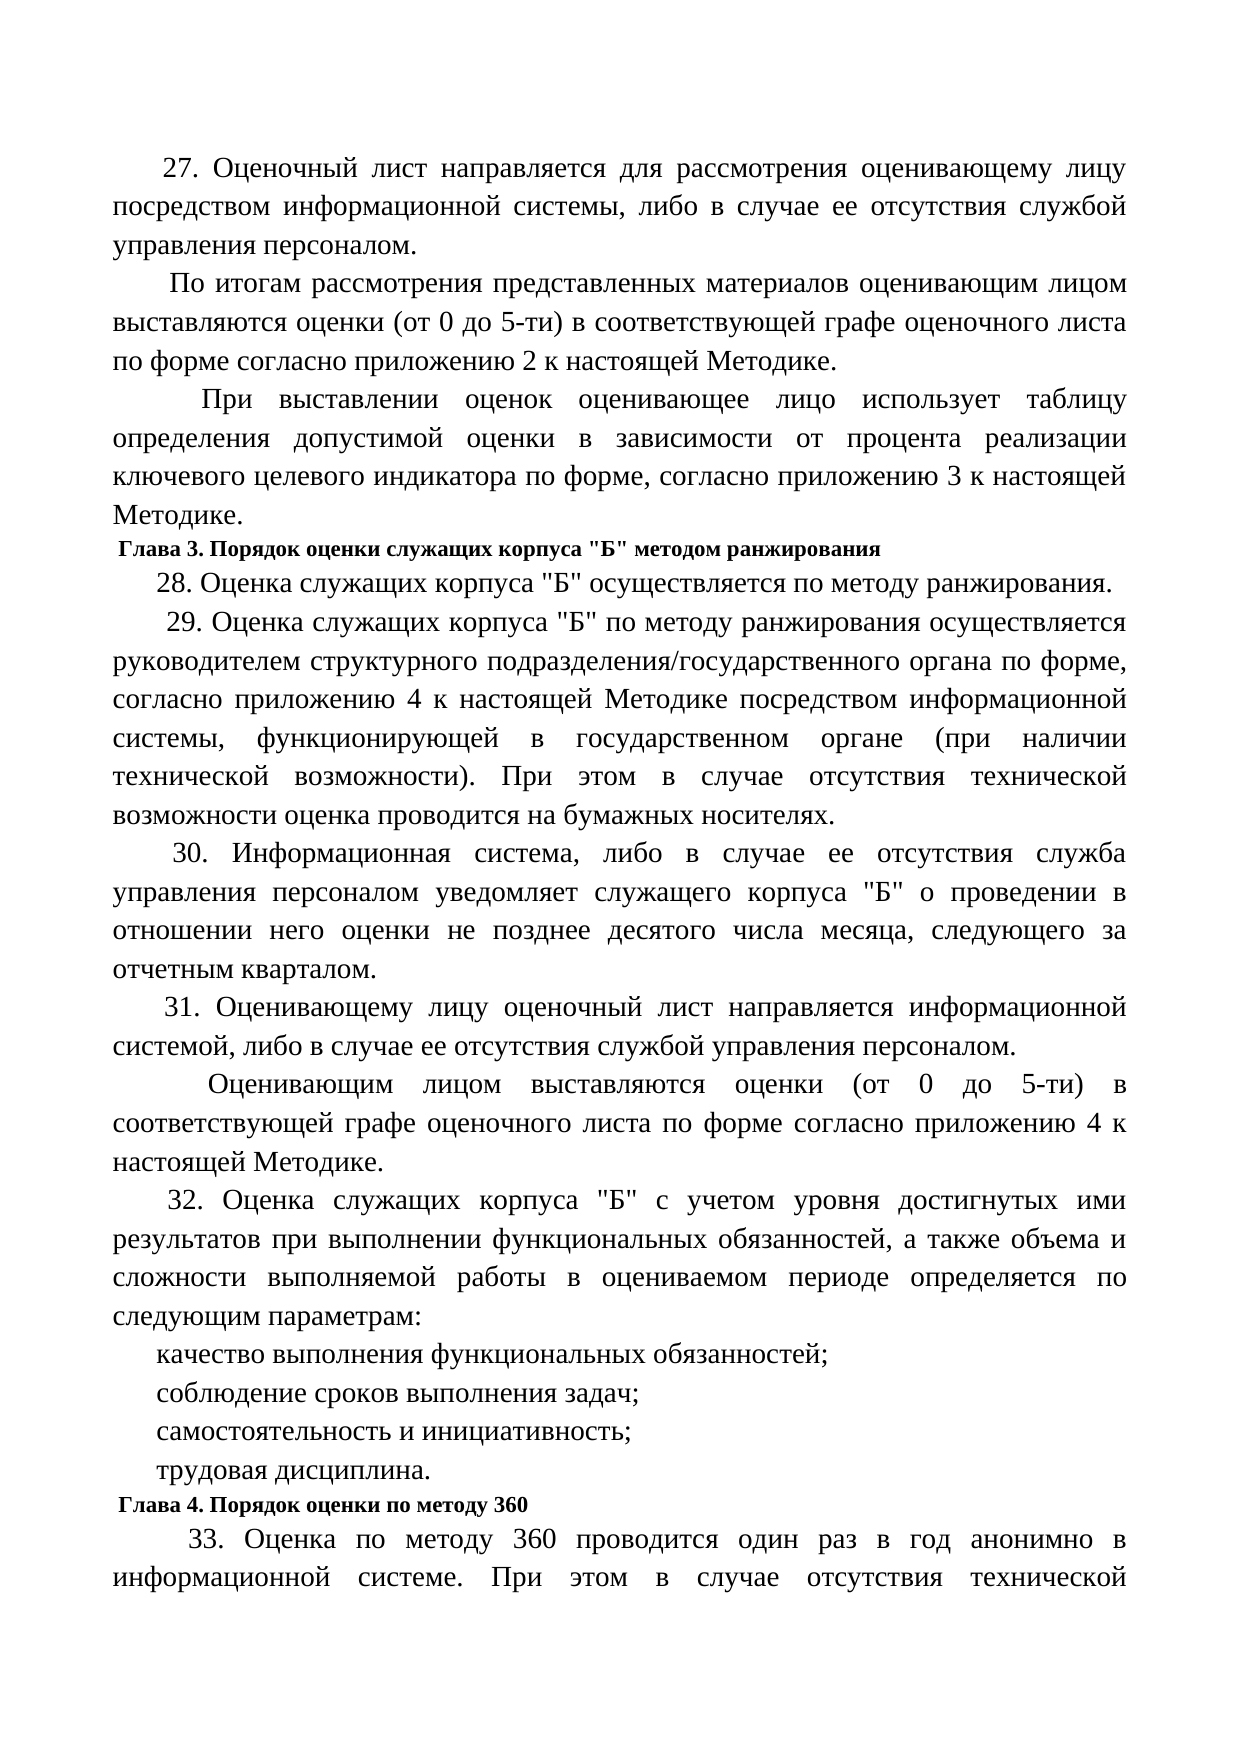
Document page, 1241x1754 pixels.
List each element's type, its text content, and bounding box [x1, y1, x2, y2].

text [112, 1521, 1128, 1593]
text трудовая дисциплина. [112, 1452, 1128, 1486]
text 28. Оценка служащих корпуса "Б" осуществляется по методу ранжирования. [112, 566, 1128, 599]
text Оценивающим лицом выставляются оценки (от 0 до 5-ти) в соответствующей графе оценочного листа по форме согласно приложению 4 к настоящей Методике. [112, 1067, 1128, 1177]
text 30. Информационная система, либо в случае ее отсутствия служба управления персоналом уведомляет служащего корпуса "Б" о проведении в отношении него оценки не позднее десятого числа месяца, следующего за отчетным кварталом. [112, 835, 1128, 984]
text 29. Оценка служащих корпуса "Б" по методу ранжирования осуществляется руководителем структурного подразделения/государственного органа по форме, согласно приложению 4 к настоящей Методике посредством информационной системы, функционирующей в государственном органе (при наличии технической возможности). При этом в случае отсутствия технической возможности оценка проводится на бумажных носителях. [112, 604, 1128, 830]
text По итогам рассмотрения представленных материалов оценивающим лицом выставляются оценки (от 0 до 5-ти) в соответствующей графе оценочного листа по форме согласно приложению 2 к настоящей Методике. [112, 266, 1128, 376]
text соблюдение сроков выполнения задач; [112, 1375, 1128, 1408]
text качество выполнения функциональных обязанностей; [112, 1336, 1128, 1370]
text Глава 4. Порядок оценки по методу 360 [112, 1491, 1128, 1517]
text Глава 3. Порядок оценки служащих корпуса "Б" методом ранжирования [112, 535, 1128, 562]
text 32. Оценка служащих корпуса "Б" с учетом уровня достигнутых ими результатов при выполнении функциональных обязанностей, а также объема и сложности выполняемой работы в оцениваемом периоде определяется по следующим параметрам: [112, 1182, 1128, 1331]
text 27. Оценочный лист направляется для рассмотрения оценивающему лицу посредством информационной системы, либо в случае ее отсутствия службой управления персоналом. [112, 150, 1128, 261]
text самостоятельность и инициативность; [112, 1413, 1128, 1447]
text При выставлении оценок оценивающее лицо использует таблицу определения допустимой оценки в зависимости от процента реализации ключевого целевого индикатора по форме, согласно приложению 3 к настоящей Методике. [112, 381, 1128, 530]
text 31. Оценивающему лицу оценочный лист направляется информационной системой, либо в случае ее отсутствия службой управления персоналом. [112, 989, 1128, 1062]
